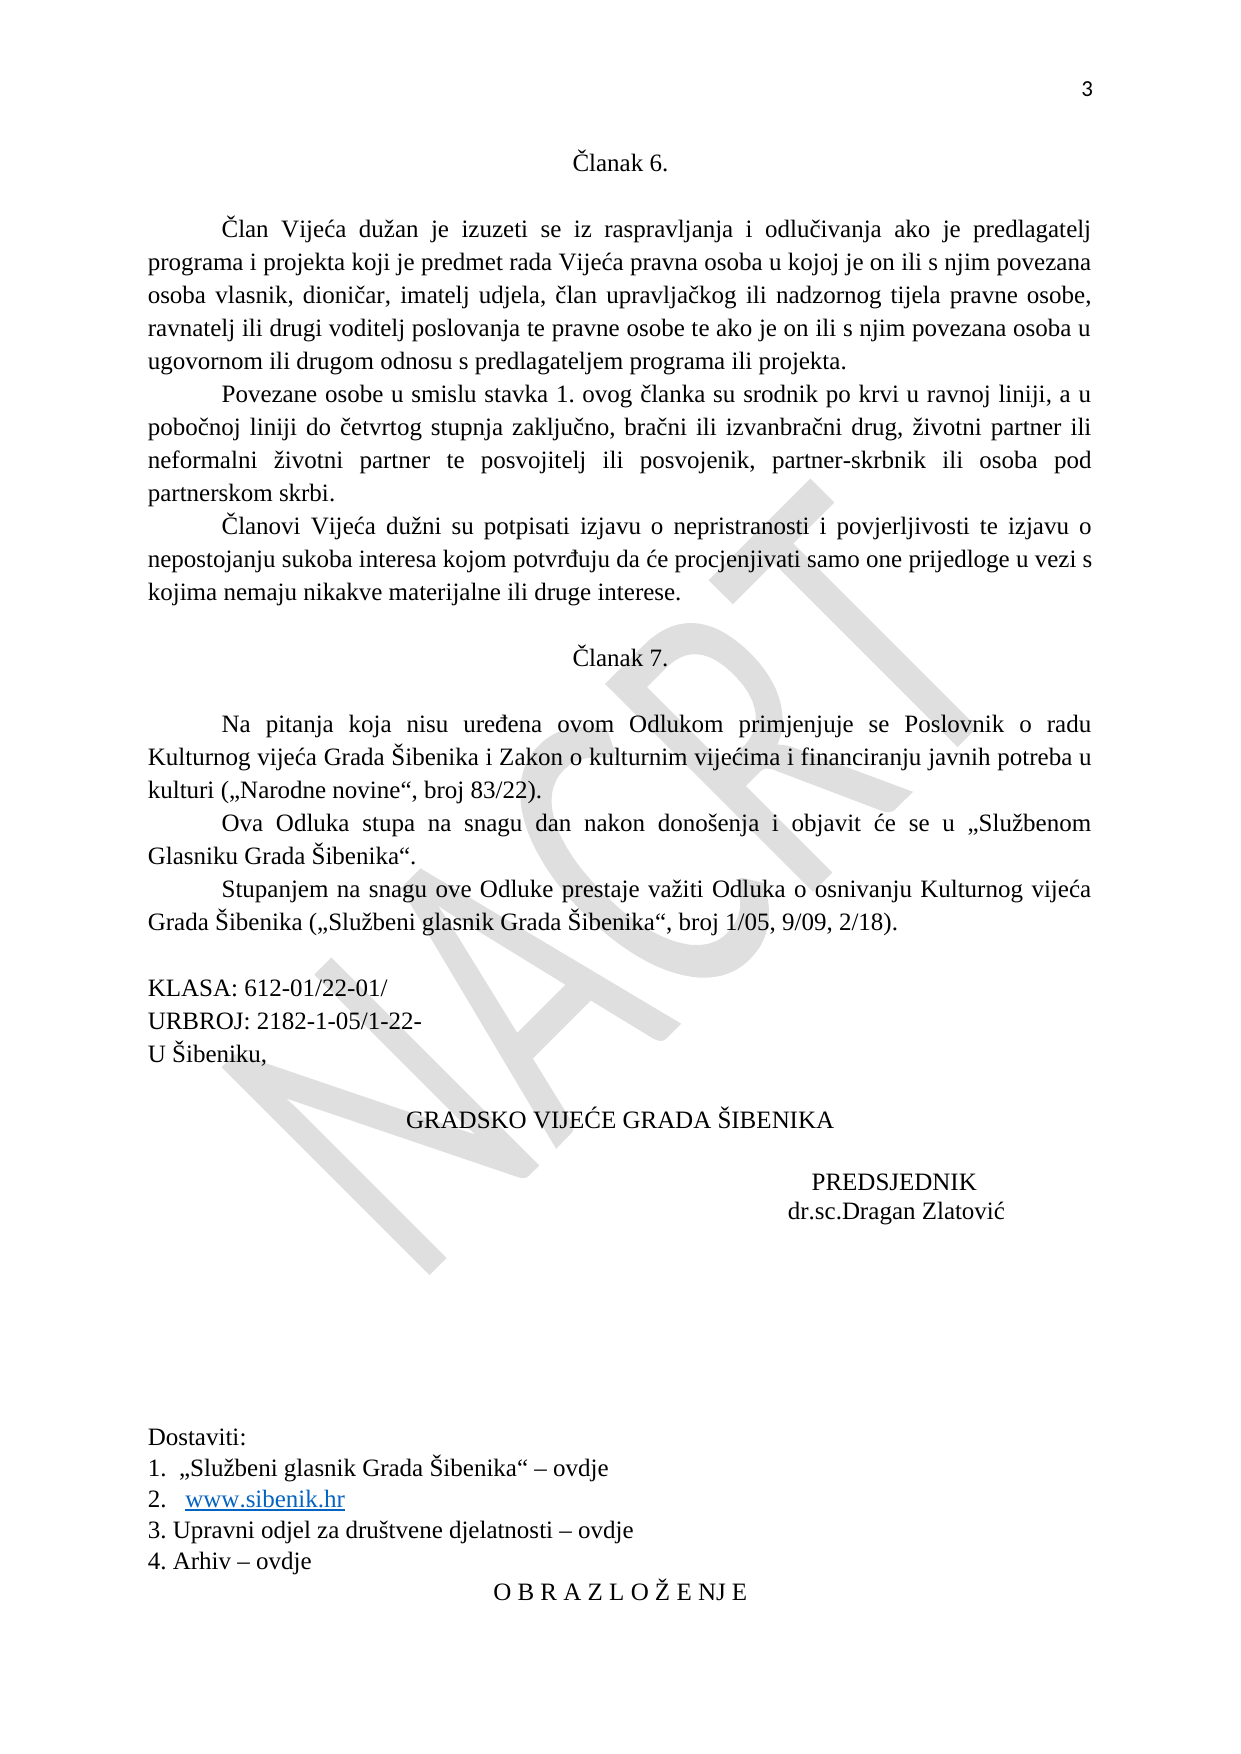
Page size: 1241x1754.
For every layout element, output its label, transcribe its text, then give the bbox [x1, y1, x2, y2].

text Ova Odluka stupa na snagu dan nakon donošenja i objavit će se u „Službenom Glasniku Grada Šibenika“. [148, 808, 1093, 870]
text PREDSJEDNIK [148, 1167, 1093, 1196]
text Povezane osobe u smislu stavka 1. ovog članka su srodnik po krvi u ravnoj liniji, a u pobočnoj liniji do četvrtog stupnja zaključno, bračni ili izvanbračni drug, životni partner ili neformalni životni partner te posvojitelj ili posvojenik, partner-skrbnik ili osoba pod partnerskom skrbi. [148, 379, 1093, 507]
text 3. Upravni odjel za društvene djelatnosti – ovdje [148, 1515, 1093, 1544]
text Članak 7. [148, 643, 1093, 672]
text Član Vijeća dužan je izuzeti se iz raspravljanja i odlučivanja ako je predlagatelj programa i projekta koji je predmet rada Vijeća pravna osoba u kojoj je on ili s njim povezana osoba vlasnik, dioničar, imatelj udjela, član upravljačkog ili nadzornog tijela pravne osobe, ravnatelj ili drugi voditelj poslovanja te pravne osobe te ako je on ili s njim povezana osoba u ugovornom ili drugom odnosu s predlagateljem programa ili projekta. [148, 214, 1093, 374]
text 1. „Službeni glasnik Grada Šibenika“ – ovdje [148, 1453, 1093, 1482]
text Stupanjem na snagu ove Odluke prestaje važiti Odluka o osnivanju Kulturnog vijeća Grada Šibenika („Službeni glasnik Grada Šibenika“, broj 1/05, 9/09, 2/18). [148, 874, 1093, 936]
text 4. Arhiv – ovdje [148, 1546, 1093, 1575]
text GRADSKO VIJEĆE GRADA ŠIBENIKA [148, 1105, 1093, 1134]
text U Šibeniku, [148, 1039, 1093, 1068]
text Članovi Vijeća dužni su potpisati izjavu o nepristranosti i povjerljivosti te izjavu o nepostojanju sukoba interesa kojom potvrđuju da će procjenjivati samo one prijedloge u vezi s kojima nemaju nikakve materijalne ili druge interese. [148, 511, 1093, 606]
text 2. www.sibenik.hr [148, 1484, 1093, 1513]
text dr.sc.Dragan Zlatović [738, 1196, 1093, 1225]
text Članak 6. [148, 148, 1093, 176]
text Dostaviti: [148, 1422, 1093, 1451]
text Na pitanja koja nisu uređena ovom Odlukom primjenjuje se Poslovnik o radu Kulturnog vijeća Grada Šibenika i Zakon o kulturnim vijećima i financiranju javnih potreba u kulturi („Narodne novine“, broj 83/22). [148, 709, 1093, 804]
text KLASA: 612-01/22-01/ [148, 973, 1093, 1002]
text O B R A Z L O Ž E NJ E [148, 1577, 1093, 1606]
text URBROJ: 2182-1-05/1-22- [148, 1006, 1093, 1035]
